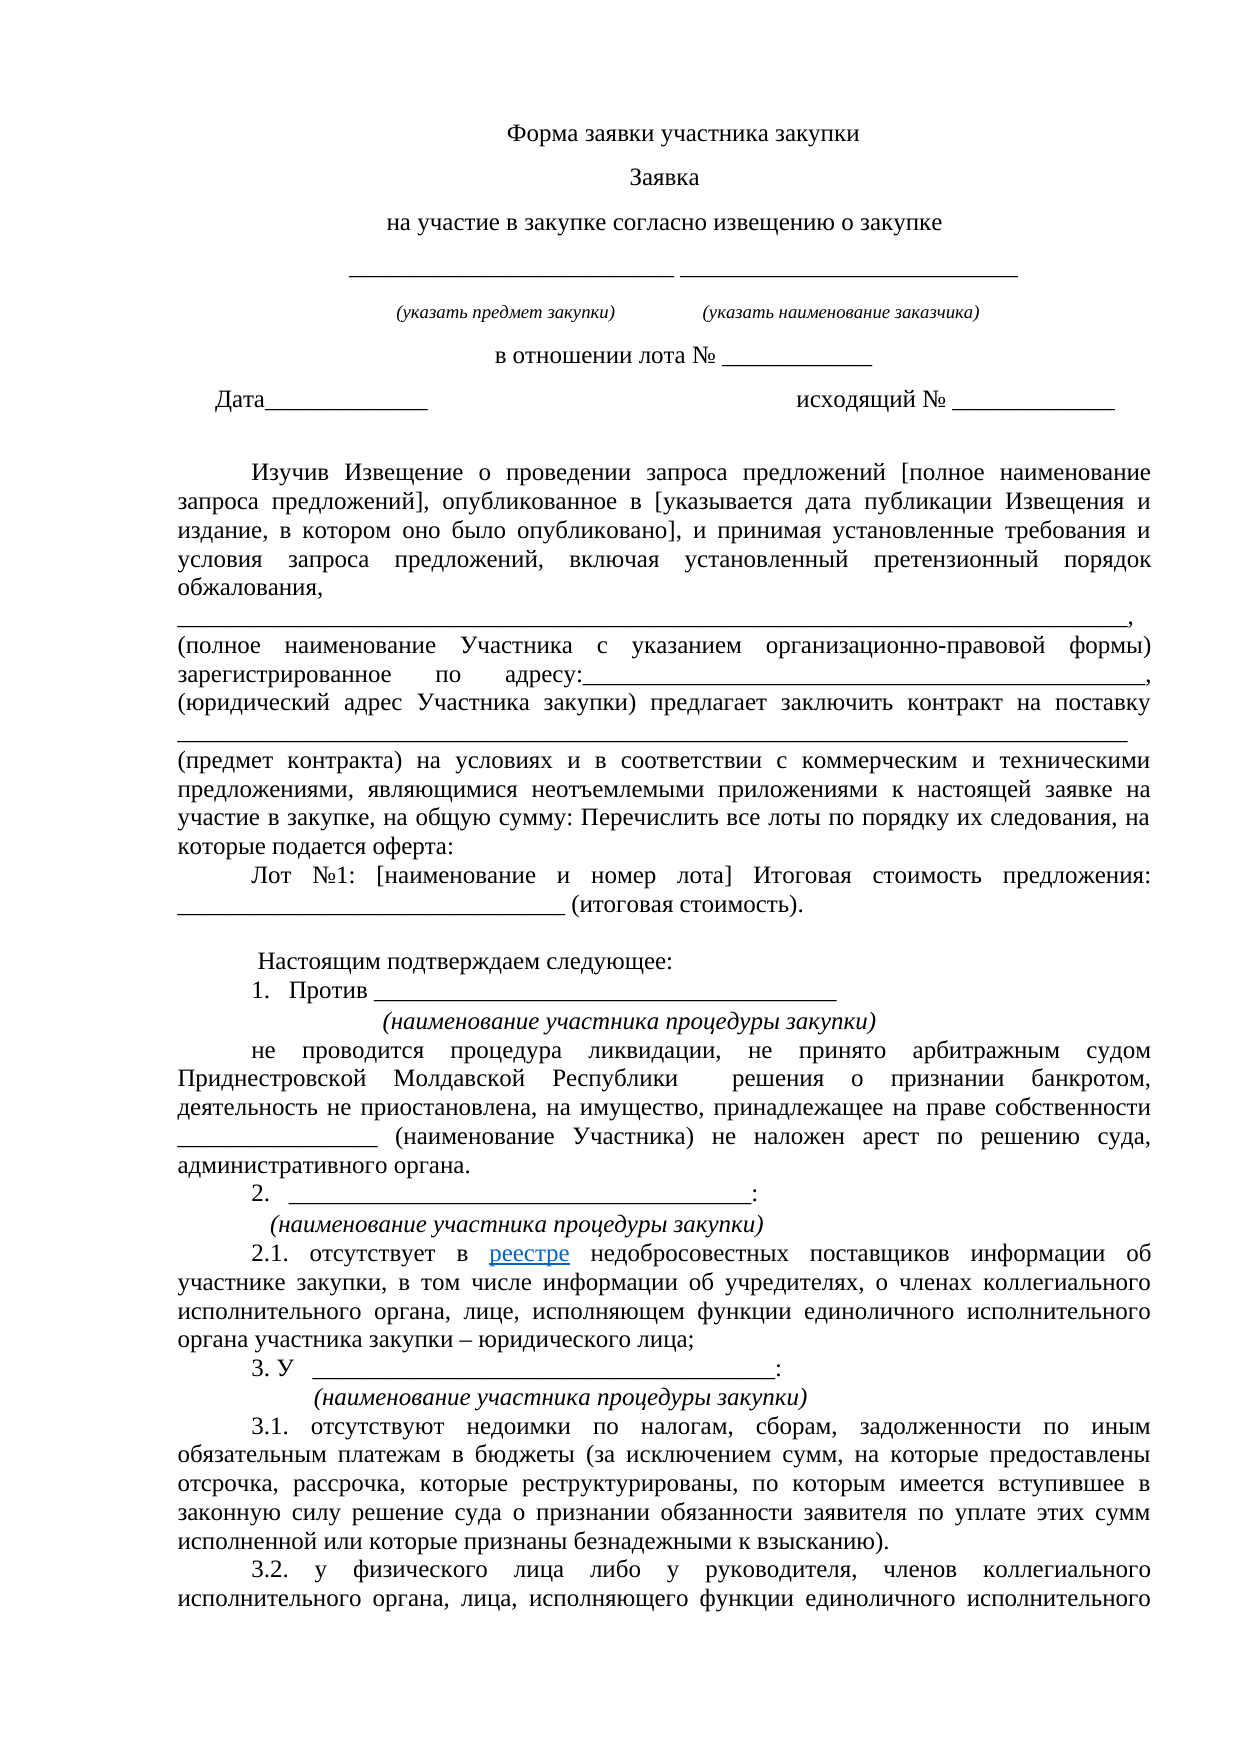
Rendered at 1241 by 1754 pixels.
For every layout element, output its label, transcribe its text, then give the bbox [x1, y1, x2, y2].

text Изучив Извещение о проведении запроса предложений [полное наименование запроса предложений], опубликованное в [указывается дата публикации Извещения и издание, в котором оно было опубликовано], и принимая установленные требования и условия запроса предложений, включая установленный претензионный порядок обжалования, ____________________________________________________________________________, (полное наименование Участника с указанием организационно-правовой формы) зарегистрированное по адресу:_____________________________________________, (юридический адрес Участника закупки) предлагает заключить контракт на поставку ____________________________________________________________________________ (предмет контракта) на условиях и в соответствии с коммерческим и техническими предложениями, являющимися неотъемлемыми приложениями к настоящей заявке на участие в закупке, на общую сумму: Перечислить все лоты по порядку их следования, на которые подается оферта: [177, 457, 1152, 860]
text 3.1. отсутствуют недоимки по налогам, сборам, задолженности по иным обязательным платежам в бюджеты (за исключением сумм, на которые предоставлены отсрочка, рассрочка, которые реструктурированы, по которым имеется вступившее в законную силу решение суда о признании обязанности заявителя по уплате этих сумм исполненной или которые признаны безнадежными к взысканию). [177, 1411, 1152, 1554]
text (указать предмет закупки) (указать наименование заказчика) [177, 296, 1152, 324]
text не проводится процедура ликвидации, не принято арбитражным судом Приднестровской Молдавской Республики решения о признании банкротом, деятельность не приостановлена, на имущество, принадлежащее на праве собственности ________________ (наименование Участника) не наложен арест по решению суда, административного органа. [177, 1035, 1152, 1178]
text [177, 1554, 1152, 1612]
text (наименование участника процедуры закупки) [177, 1006, 1152, 1035]
list _____________________________________: [251, 1178, 1152, 1207]
text в отношении лота № ____________ [177, 340, 1152, 369]
text 3. У _____________________________________: [177, 1353, 1152, 1382]
text Настоящим подтверждаем следующее: [177, 946, 1152, 975]
text на участие в закупке согласно извещению о закупке [177, 207, 1152, 236]
text (наименование участника процедуры закупки) [177, 1209, 1152, 1238]
text (наименование участника процедуры закупки) [177, 1382, 1152, 1411]
text Дата_____________ исходящий № _____________ [177, 384, 1152, 413]
text Форма заявки участника закупки [177, 118, 1152, 147]
text Лот №1: [наименование и номер лота] Итоговая стоимость предложения: _______________________________ (итоговая стоимость). [177, 860, 1152, 917]
text Заявка [177, 162, 1152, 191]
list Против _____________________________________ [251, 975, 1152, 1004]
text __________________________ ___________________________ [177, 251, 1152, 280]
text 2.1. отсутствует в реестре недобросовестных поставщиков информации об участнике закупки, в том числе информации об учредителях, о членах коллегиального исполнительного органа, лице, исполняющем функции единоличного исполнительного органа участника закупки – юридического лица; [177, 1238, 1152, 1353]
